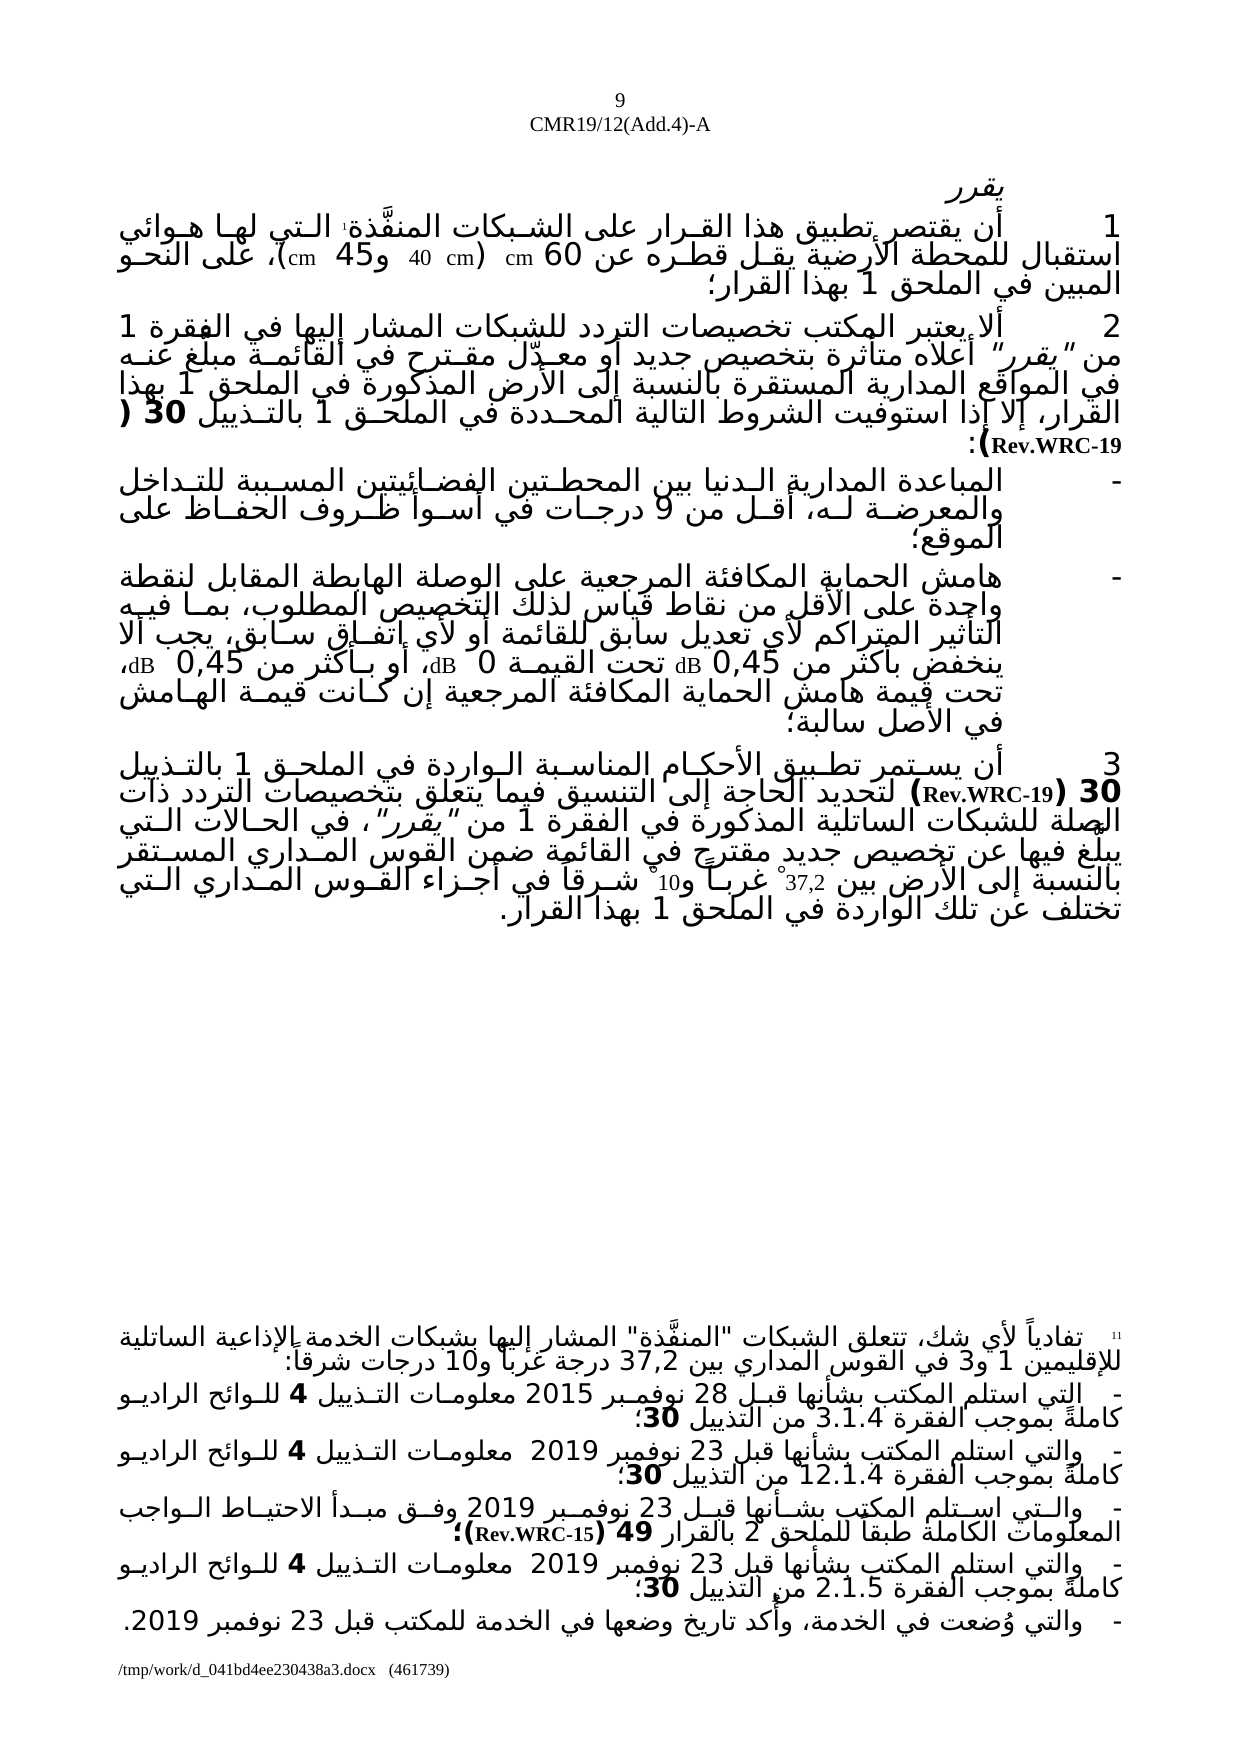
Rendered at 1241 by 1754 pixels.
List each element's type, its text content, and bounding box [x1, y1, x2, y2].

text - المباعدة المدارية الدنيا بين المحطتين الفضائيتين المسببة للتداخل والمعرضة له، أقل من 9 درجات في أسوأ ظروف الحفاظ على الموقع؛ [118, 469, 1122, 556]
text 1 أن يقتصر تطبيق هذا القرار على الشبكات المنفَّذة1 التي لها هوائي استقبال للمحطة الأرضية يقل قطره عن 60 cm (40 cm و45 cm)، على النحو المبين في الملحق 1 بهذا القرار؛ [118, 215, 1122, 302]
text - هامش الحماية المكافئة المرجعية على الوصلة الهابطة المقابل لنقطة واحدة على الأقل من نقاط قياس لذلك التخصيص المطلوب، بما فيه التأثير المتراكم لأي تعديل سابق للقائمة أو لأي اتفاق سابق، يجب ألا ينخفض بأكثر من 0,45 dB تحت القيمة 0 dB، أو بأكثر من 0,45 dB، تحت قيمة هامش الحماية المكافئة المرجعية إن كانت قيمة الهامش في الأصل سالبة؛ [118, 564, 1122, 739]
text يقرر [118, 173, 1122, 202]
text 2 ألا يعتبر المكتب تخصيصات التردد للشبكات المشار إليها في الفقرة 1 من "يقرر" أعلاه متأثرة بتخصيص جديد أو معدّل مقترح في القائمة مبلَّغ عنه في المواقع المدارية المستقرة بالنسبة إلى الأرض المذكورة في الملحق 1 بهذا القرار، إلا إذا استوفيت الشروط التالية المحددة في الملحق 1 بالتذييل 30 (Rev.WRC-19): [118, 314, 1122, 460]
text 3 أن يستمر تطبيق الأحكام المناسبة الواردة في الملحق 1 بالتذييل 30 (Rev.WRC-19) لتحديد الحاجة إلى التنسيق فيما يتعلق بتخصيصات التردد ذات الصلة للشبكات الساتلية المذكورة في الفقرة 1 من "يقرر"، في الحالات التي يبلَّغ فيها عن تخصيص جديد مقترح في القائمة ضمن القوس المداري المستقر بالنسبة إلى الأرض بين 37,2 غرباً و10 شرقاً في أجزاء القوس المداري التي تختلف عن تلك الواردة في الملحق 1 بهذا القرار. [118, 752, 1122, 927]
